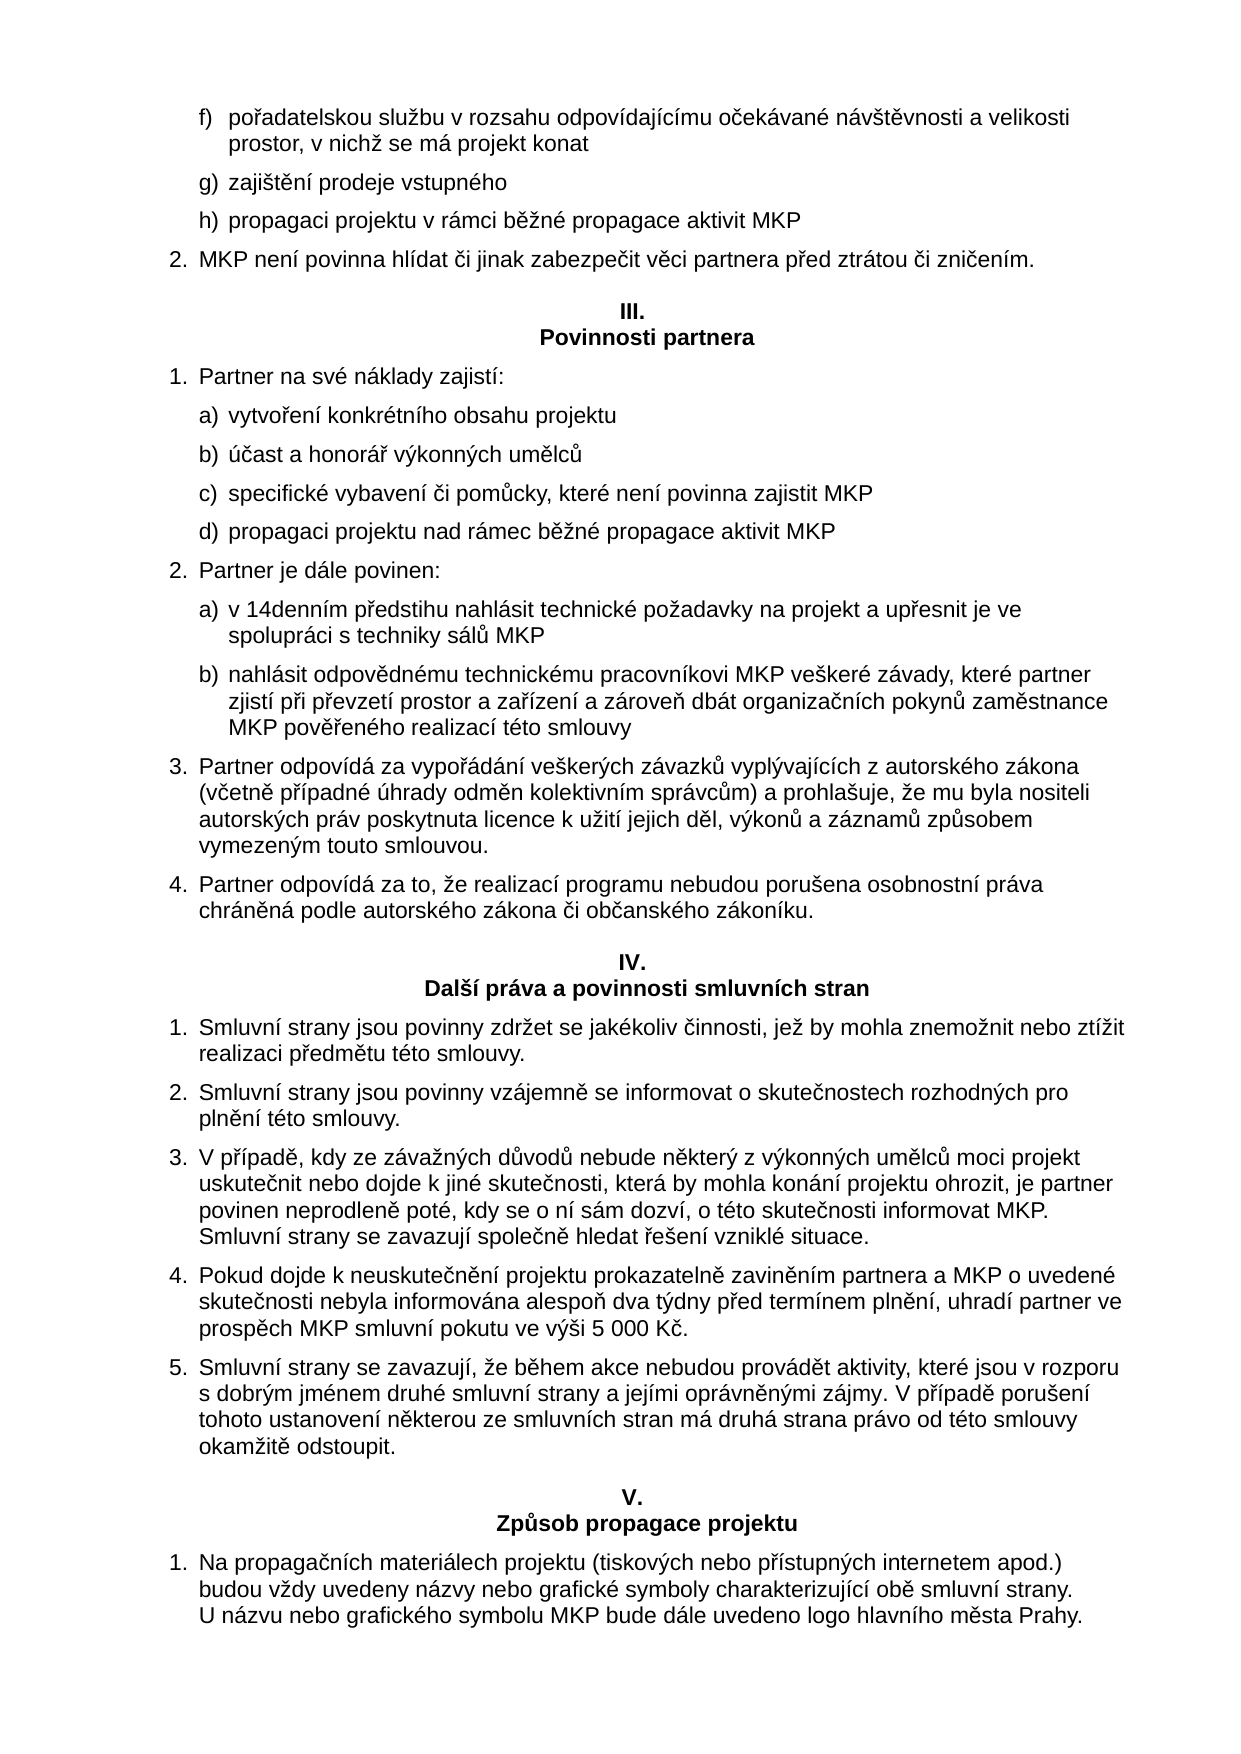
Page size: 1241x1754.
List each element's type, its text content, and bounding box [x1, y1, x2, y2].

list specifické vybavení či pomůcky, které není povinna zajistit MKP [198, 479, 1125, 506]
list zajištění prodeje vstupného [198, 169, 1125, 195]
list propagaci projektu nad rámec běžné propagace aktivit MKP [198, 518, 1125, 545]
list Na propagačních materiálech projektu (tiskových nebo přístupných internetem apod.) budou vždy uvedeny názvy nebo grafické symboly charakterizující obě smluvní strany. U názvu nebo grafického symbolu MKP bude dále uvedeno logo hlavního města Prahy. [169, 1549, 1125, 1628]
list MKP není povinna hlídat či jinak zabezpečit věci partnera před ztrátou či zničením. [169, 246, 1125, 273]
list Partner na své náklady zajistí: [169, 363, 1125, 389]
list V případě, kdy ze závažných důvodů nebude některý z výkonných umělců moci projekt uskutečnit nebo dojde k jiné skutečnosti, která by mohla konání projektu ohrozit, je partner povinen neprodleně poté, kdy se o ní sám dozví, o této skutečnosti informovat MKP. Smluvní strany se zavazují společně hledat řešení vzniklé situace. [169, 1144, 1125, 1249]
list Smluvní strany se zavazují, že během akce nebudou provádět aktivity, které jsou v rozporu s dobrým jménem druhé smluvní strany a jejími oprávněnými zájmy. V případě porušení tohoto ustanovení některou ze smluvních stran má druhá strana právo od této smlouvy okamžitě odstoupit. [169, 1353, 1125, 1459]
list nahlásit odpovědnému technickému pracovníkovi MKP veškeré závady, které partner zjistí při převzetí prostor a zařízení a zároveň dbát organizačních pokynů zaměstnance MKP pověřeného realizací této smlouvy [198, 661, 1125, 740]
list pořadatelskou službu v rozsahu odpovídajícímu očekávané návštěvnosti a velikosti prostor, v nichž se má projekt konat [198, 103, 1125, 156]
list Partner odpovídá za vypořádání veškerých závazků vyplývajících z autorského zákona (včetně případné úhrady odměn kolektivním správcům) a prohlašuje, že mu byla nositeli autorských práv poskytnuta licence k užití jejich děl, výkonů a záznamů způsobem vymezeným touto smlouvou. [169, 753, 1125, 858]
list Partner je dále povinen: [169, 557, 1125, 583]
list účast a honorář výkonných umělců [198, 441, 1125, 467]
list Smluvní strany jsou povinny vzájemně se informovat o skutečnostech rozhodných pro plnění této smlouvy. [169, 1079, 1125, 1132]
list vytvoření konkrétního obsahu projektu [198, 402, 1125, 428]
list Partner odpovídá za to, že realizací programu nebudou porušena osobnostní práva chráněná podle autorského zákona či občanského zákoníku. [169, 871, 1125, 923]
list Pokud dojde k neuskutečnění projektu prokazatelně zaviněním partnera a MKP o uvedené skutečnosti nebyla informována alespoň dva týdny před termínem plnění, uhradí partner ve prospěch MKP smluvní pokutu ve výši 5 000 Kč. [169, 1262, 1125, 1341]
list propagaci projektu v rámci běžné propagace aktivit MKP [198, 207, 1125, 234]
subtitle Způsob propagace projektu [169, 1510, 1125, 1537]
subtitle Další práva a povinnosti smluvních stran [169, 975, 1125, 1001]
subtitle Povinnosti partnera [169, 324, 1125, 350]
list v 14denním předstihu nahlásit technické požadavky na projekt a upřesnit je ve spolupráci s techniky sálů MKP [198, 596, 1125, 649]
list Smluvní strany jsou povinny zdržet se jakékoliv činnosti, jež by mohla znemožnit nebo ztížit realizaci předmětu této smlouvy. [169, 1014, 1125, 1066]
